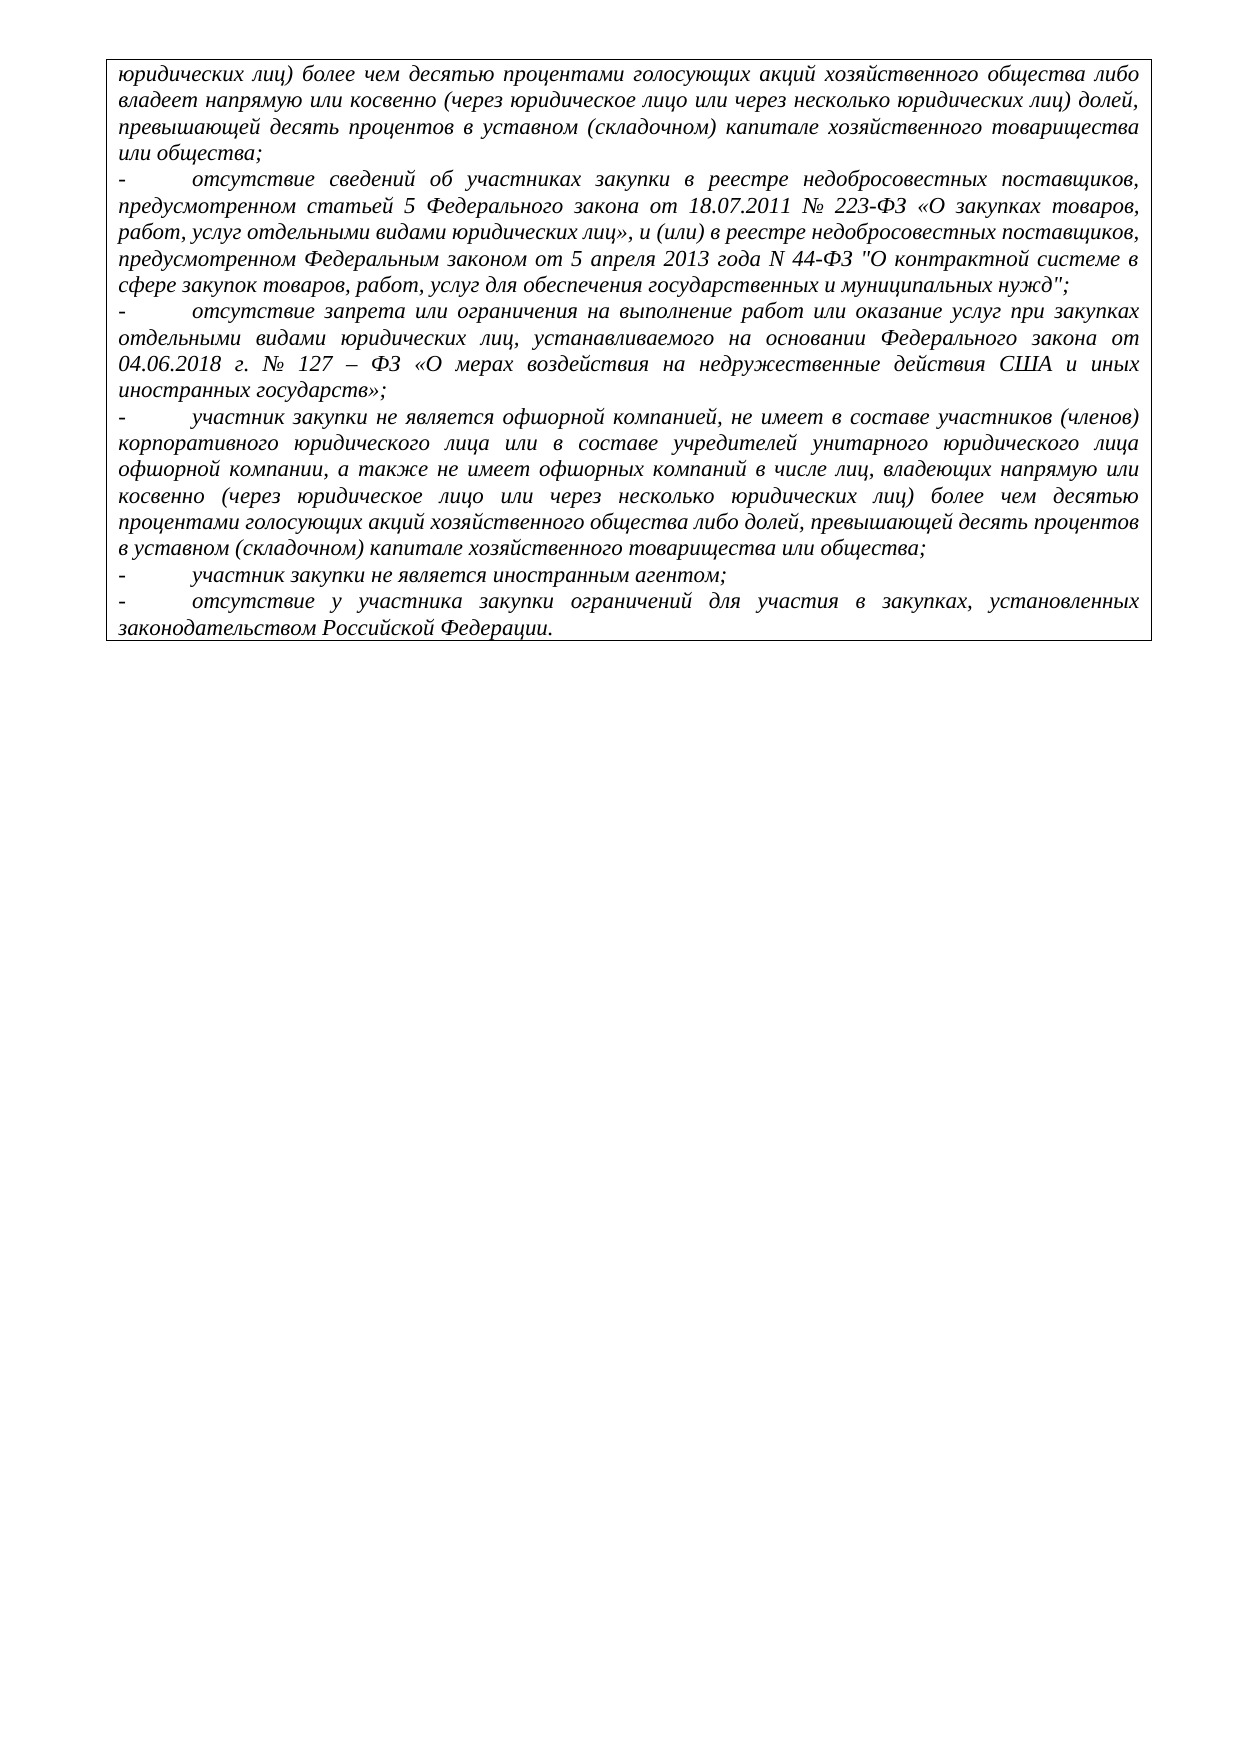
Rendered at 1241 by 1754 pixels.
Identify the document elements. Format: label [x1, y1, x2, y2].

table_cell [107, 60, 1151, 640]
